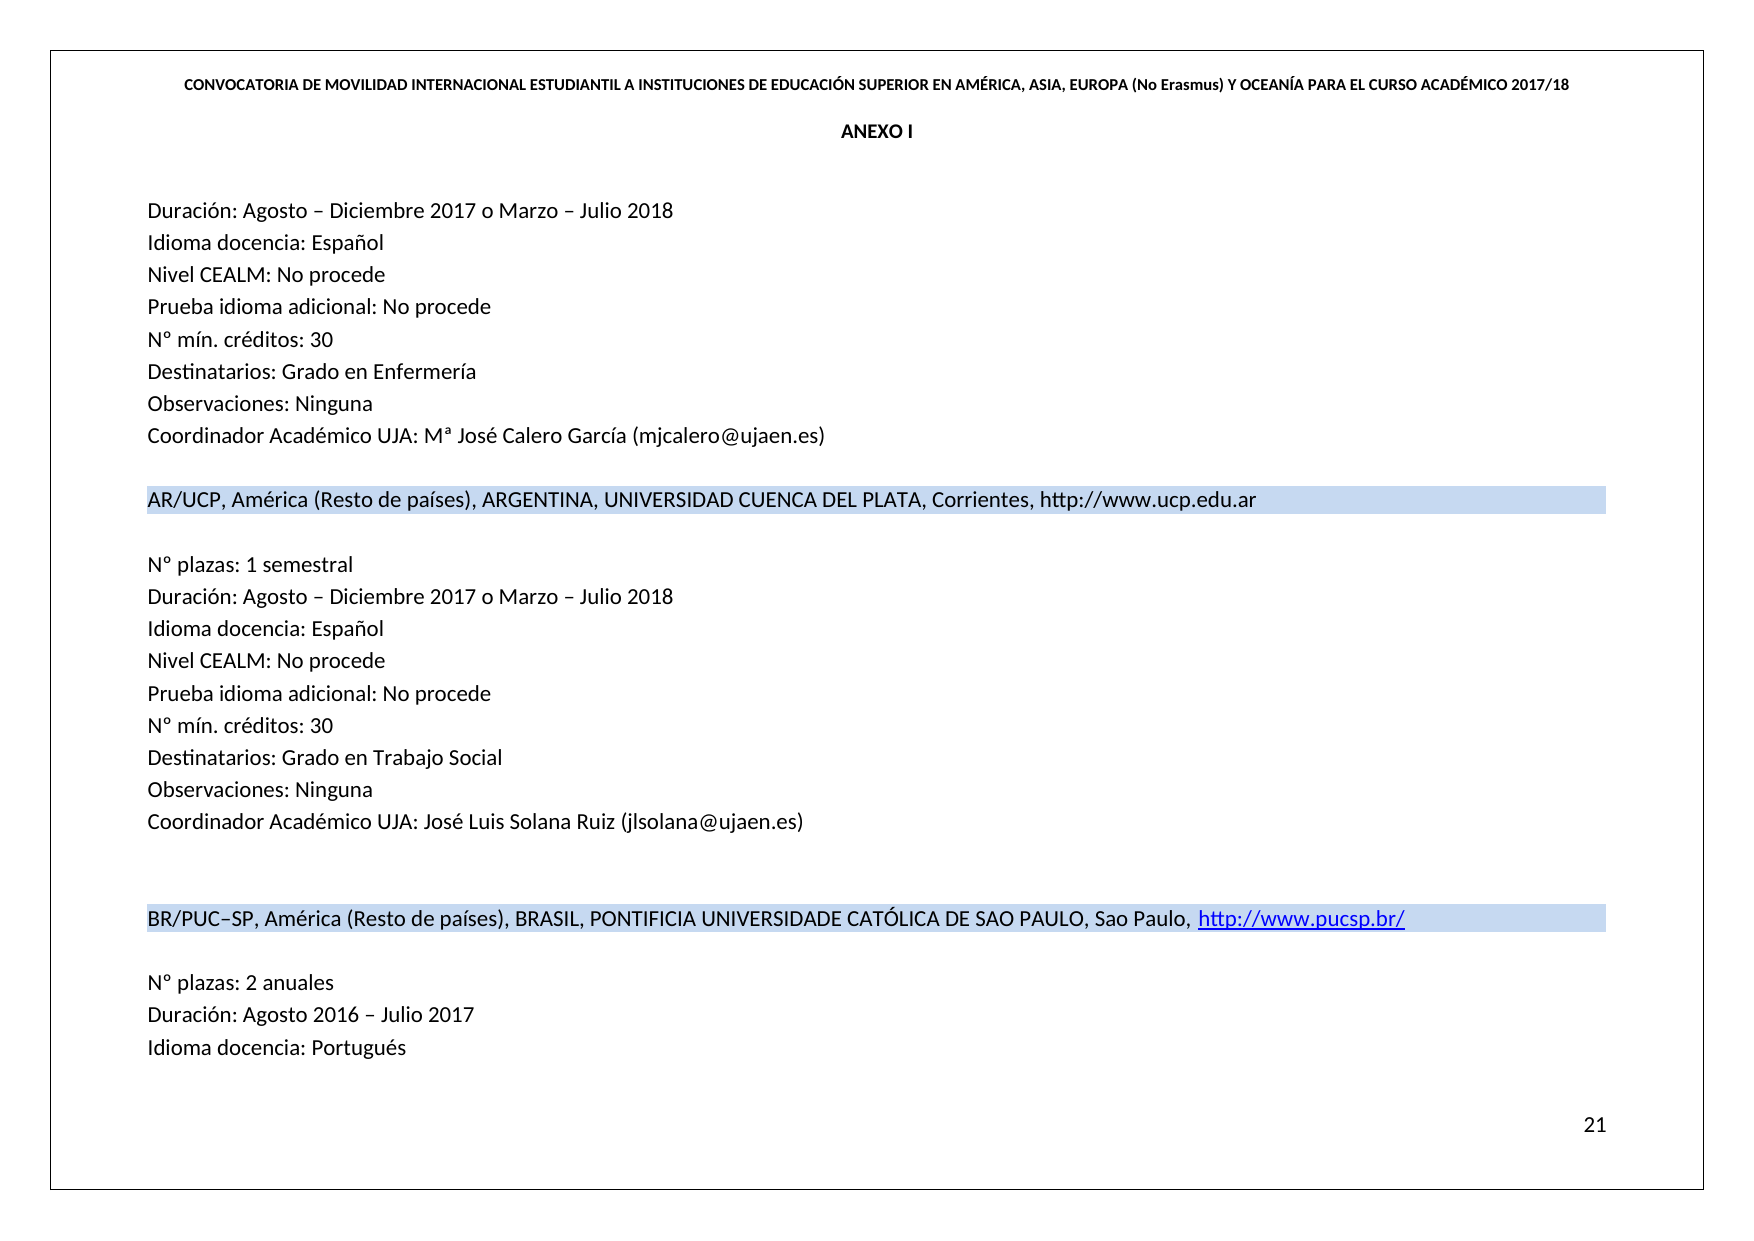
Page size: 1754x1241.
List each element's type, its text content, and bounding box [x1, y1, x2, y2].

text Nº mín. créditos: 30 [147, 325, 1606, 353]
text Nº plazas: 2 anuales [147, 968, 1606, 996]
text Idioma docencia: Portugués [147, 1033, 1606, 1061]
text AR/UCP, América (Resto de países), ARGENTINA, UNIVERSIDAD CUENCA DEL PLATA, Corrientes, http://www.ucp.edu.ar [147, 486, 1606, 514]
text Nº plazas: 1 semestral [147, 550, 1606, 578]
text Observaciones: Ninguna [147, 389, 1606, 417]
text Idioma docencia: Español [147, 228, 1606, 256]
text Coordinador Académico UJA: José Luis Solana Ruiz (jlsolana@ujaen.es) [147, 807, 1606, 836]
text Observaciones: Ninguna [147, 775, 1606, 803]
text Prueba idioma adicional: No procede [147, 292, 1606, 321]
text Idioma docencia: Español [147, 614, 1606, 642]
text Coordinador Académico UJA: Mª José Calero García (mjcalero@ujaen.es) [147, 421, 1606, 449]
text Prueba idioma adicional: No procede [147, 679, 1606, 707]
text Duración: Agosto – Diciembre 2017 o Marzo – Julio 2018 [147, 582, 1606, 610]
text Duración: Agosto 2016 – Julio 2017 [147, 1001, 1606, 1029]
text Nivel CEALM: No procede [147, 260, 1606, 288]
text Nivel CEALM: No procede [147, 647, 1606, 674]
text BR/PUC–SP, América (Resto de países), BRASIL, PONTIFICIA UNIVERSIDADE CATÓLICA DE SAO PAULO, Sao Paulo, http://www.pucsp.br/ [147, 904, 1606, 932]
text Destinatarios: Grado en Trabajo Social [147, 743, 1606, 771]
text Duración: Agosto – Diciembre 2017 o Marzo – Julio 2018 [147, 196, 1606, 224]
text Nº mín. créditos: 30 [147, 711, 1606, 739]
text Destinatarios: Grado en Enfermería [147, 357, 1606, 385]
